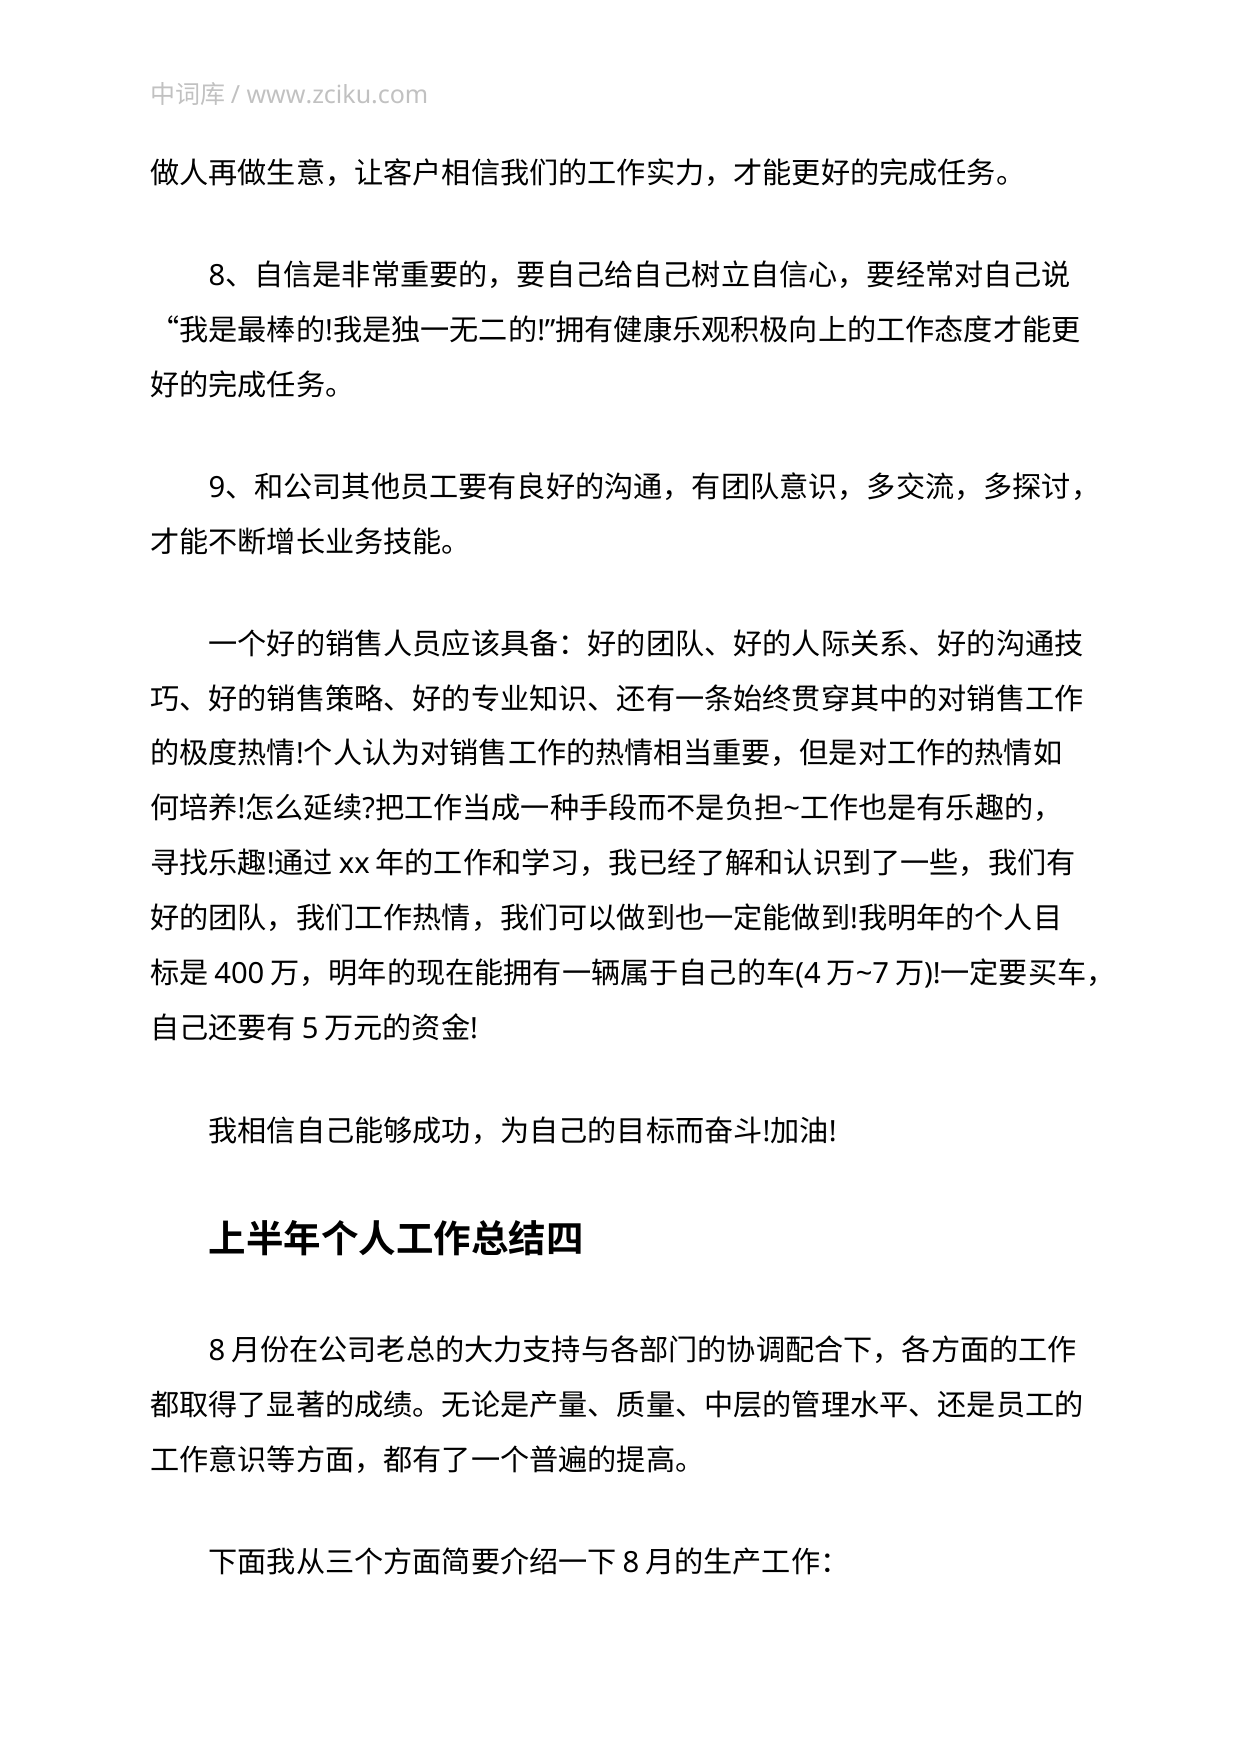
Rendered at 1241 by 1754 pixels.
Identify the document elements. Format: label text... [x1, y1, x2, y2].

text 9、和公司其他员工要有良好的沟通，有团队意识，多交流，多探讨，才能不断增长业务技能。 [150, 463, 1090, 561]
text 我相信自己能够成功，为自己的目标而奋斗!加油! [150, 1107, 1090, 1149]
text 下面我从三个方面简要介绍一下8月的生产工作： [150, 1538, 1090, 1581]
text 上半年个人工作总结四 [150, 1209, 1090, 1263]
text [150, 150, 1090, 192]
text 8月份在公司老总的大力支持与各部门的协调配合下，各方面的工作都取得了显著的成绩。无论是产量、质量、中层的管理水平、还是员工的工作意识等方面，都有了一个普遍的提高。 [150, 1326, 1090, 1479]
text 8、自信是非常重要的，要自己给自己树立自信心，要经常对自己说“我是最棒的!我是独一无二的!”拥有健康乐观积极向上的工作态度才能更好的完成任务。 [150, 252, 1090, 404]
text 一个好的销售人员应该具备：好的团队、好的人际关系、好的沟通技巧、好的销售策略、好的专业知识、还有一条始终贯穿其中的对销售工作的极度热情!个人认为对销售工作的热情相当重要，但是对工作的热情如何培养!怎么延续?把工作当成一种手段而不是负担~工作也是有乐趣的，寻找乐趣!通过xx年的工作和学习，我已经了解和认识到了一些，我们有好的团队，我们工作热情，我们可以做到也一定能做到!我明年的个人目标是400万，明年的现在能拥有一辆属于自己的车(4万~7万)!一定要买车，自己还要有5万元的资金! [150, 620, 1090, 1047]
